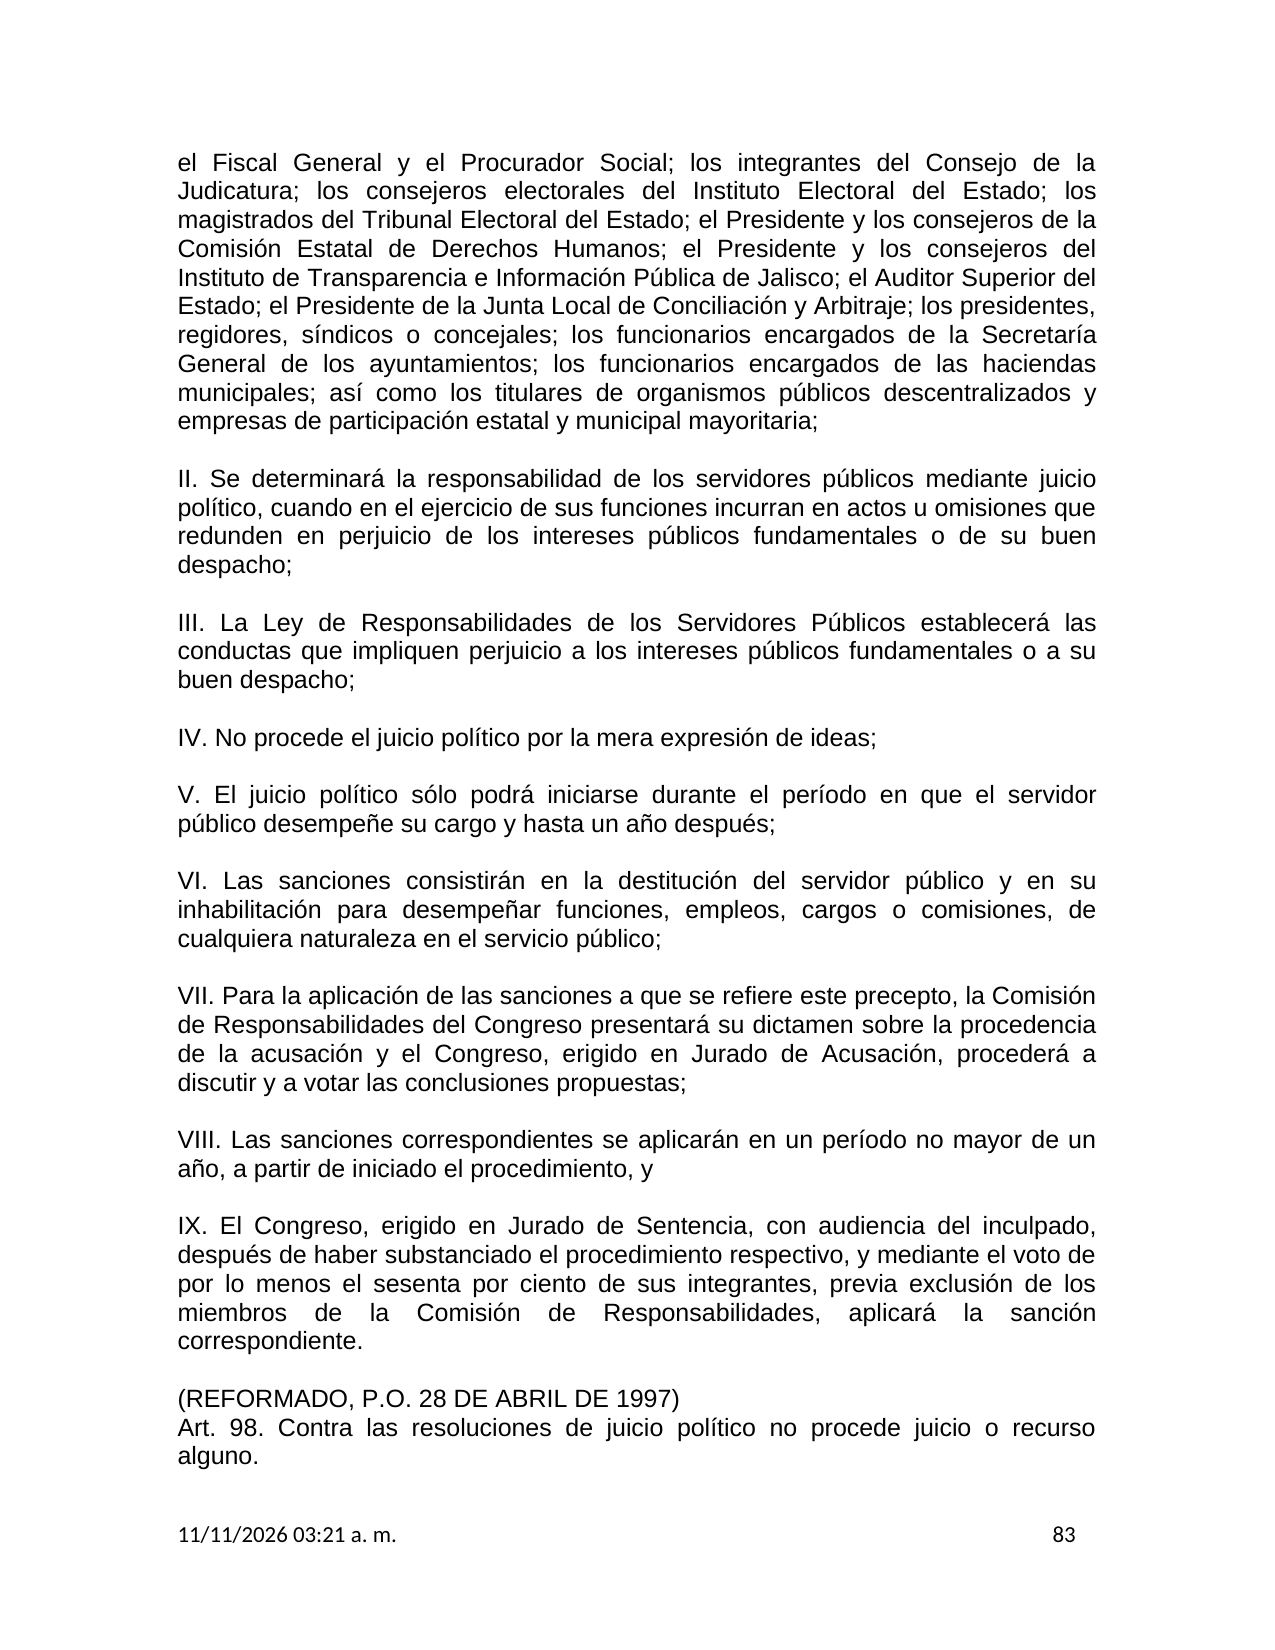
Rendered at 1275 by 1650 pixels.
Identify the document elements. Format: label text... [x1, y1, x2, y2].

text VIII. Las sanciones correspondientes se aplicarán en un período no mayor de un año, a partir de iniciado el procedimiento, y [177, 1125, 1098, 1183]
text III. La Ley de Responsabilidades de los Servidores Públicos establecerá las conductas que impliquen perjuicio a los intereses públicos fundamentales o a su buen despacho; [177, 608, 1098, 694]
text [177, 148, 1098, 435]
text Art. 98. Contra las resoluciones de juicio político no procede juicio o recurso alguno. [177, 1413, 1098, 1470]
text IV. No procede el juicio político por la mera expresión de ideas; [177, 723, 1098, 751]
text II. Se determinará la responsabilidad de los servidores públicos mediante juicio político, cuando en el ejercicio de sus funciones incurran en actos u omisiones que redunden en perjuicio de los intereses públicos fundamentales o de su buen despacho; [177, 464, 1098, 579]
text (REFORMADO, P.O. 28 DE ABRIL DE 1997) [177, 1384, 1098, 1413]
text IX. El Congreso, erigido en Jurado de Sentencia, con audiencia del inculpado, después de haber substanciado el procedimiento respectivo, y mediante el voto de por lo menos el sesenta por ciento de sus integrantes, previa exclusión de los miembros de la Comisión de Responsabilidades, aplicará la sanción correspondiente. [177, 1211, 1098, 1355]
text VI. Las sanciones consistirán en la destitución del servidor público y en su inhabilitación para desempeñar funciones, empleos, cargos o comisiones, de cualquiera naturaleza en el servicio público; [177, 866, 1098, 953]
text V. El juicio político sólo podrá iniciarse durante el período en que el servidor público desempeñe su cargo y hasta un año después; [177, 780, 1098, 838]
text VII. Para la aplicación de las sanciones a que se refiere este precepto, la Comisión de Responsabilidades del Congreso presentará su dictamen sobre la procedencia de la acusación y el Congreso, erigido en Jurado de Acusación, procederá a discutir y a votar las conclusiones propuestas; [177, 981, 1098, 1096]
